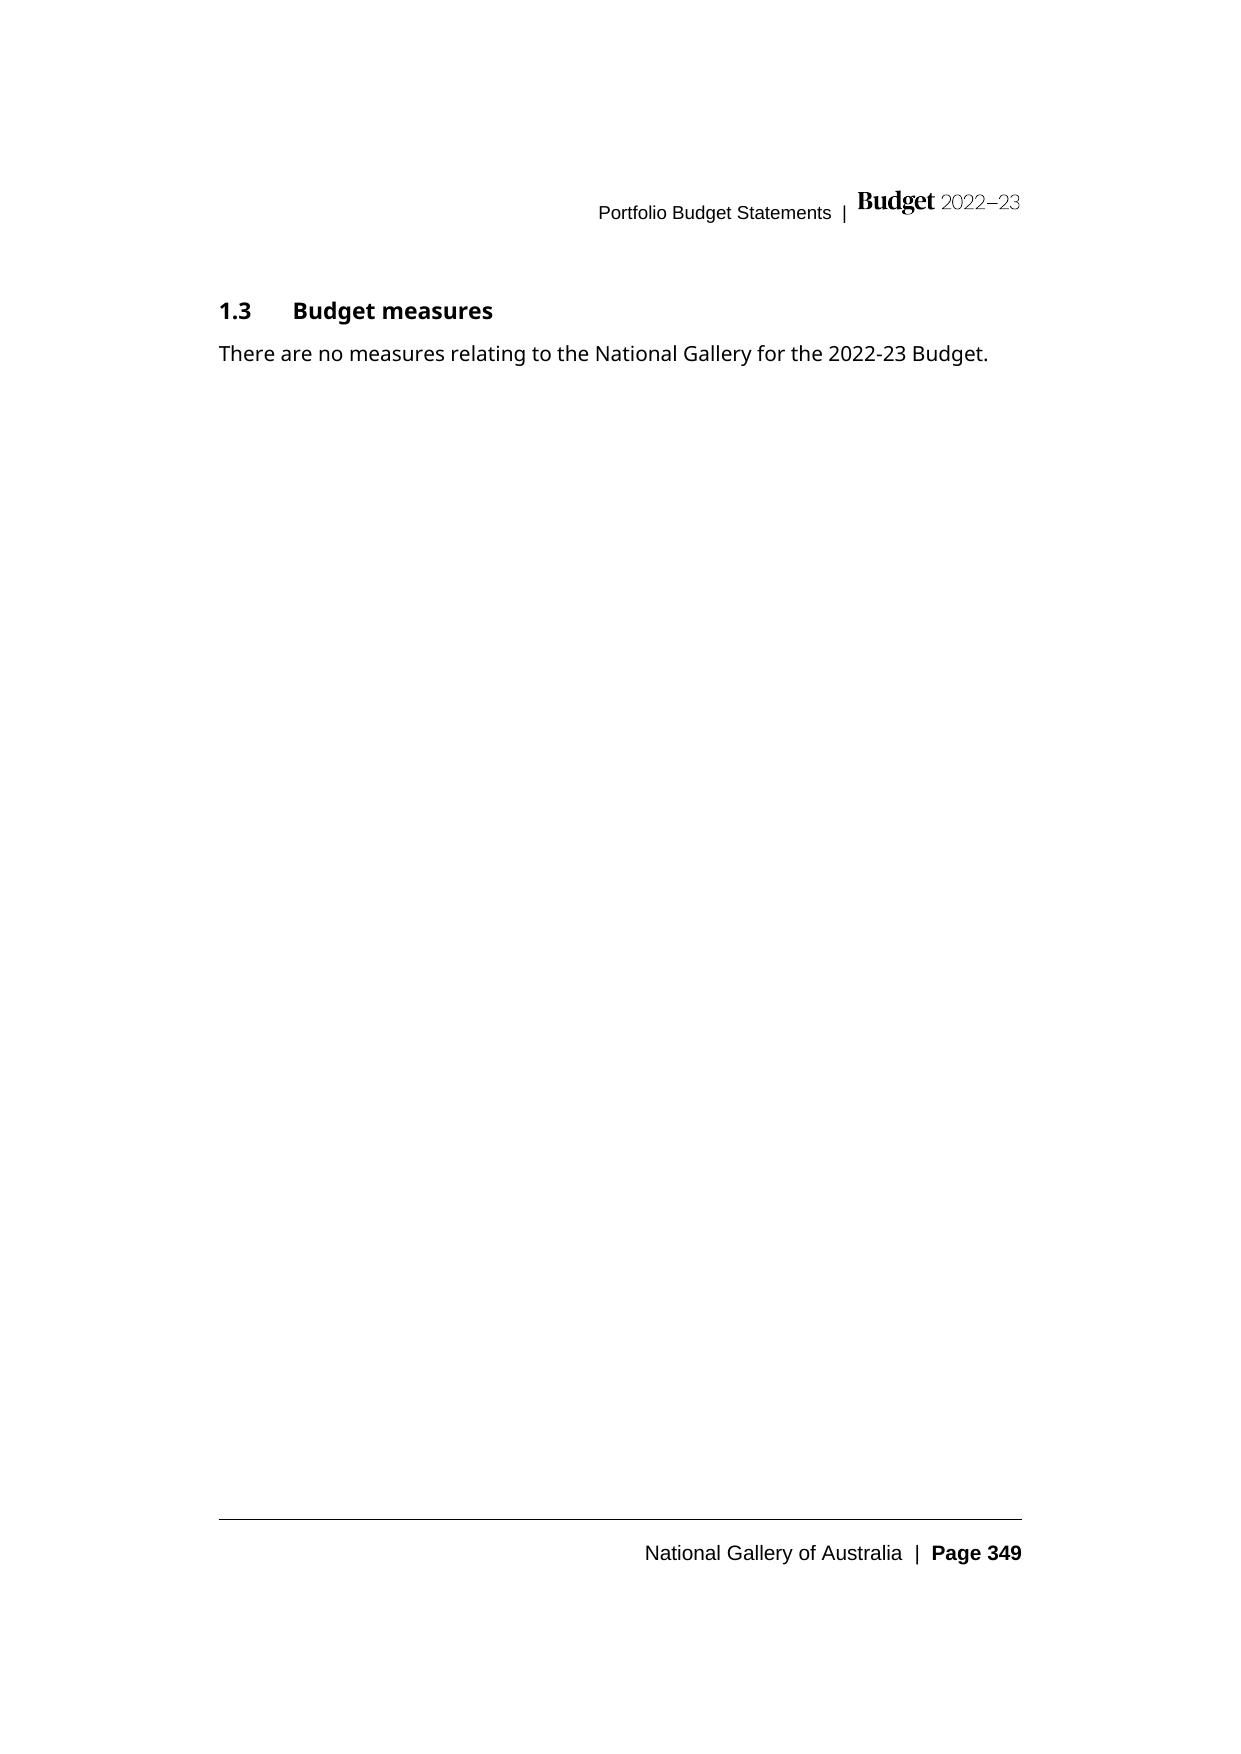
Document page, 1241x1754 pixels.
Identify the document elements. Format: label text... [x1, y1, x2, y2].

subtitle 1.3 Budget measures [218, 295, 1022, 327]
picture [857, 188, 1020, 217]
text There are no measures relating to the National Gallery for the 2022-23 Budget. [218, 339, 1033, 367]
